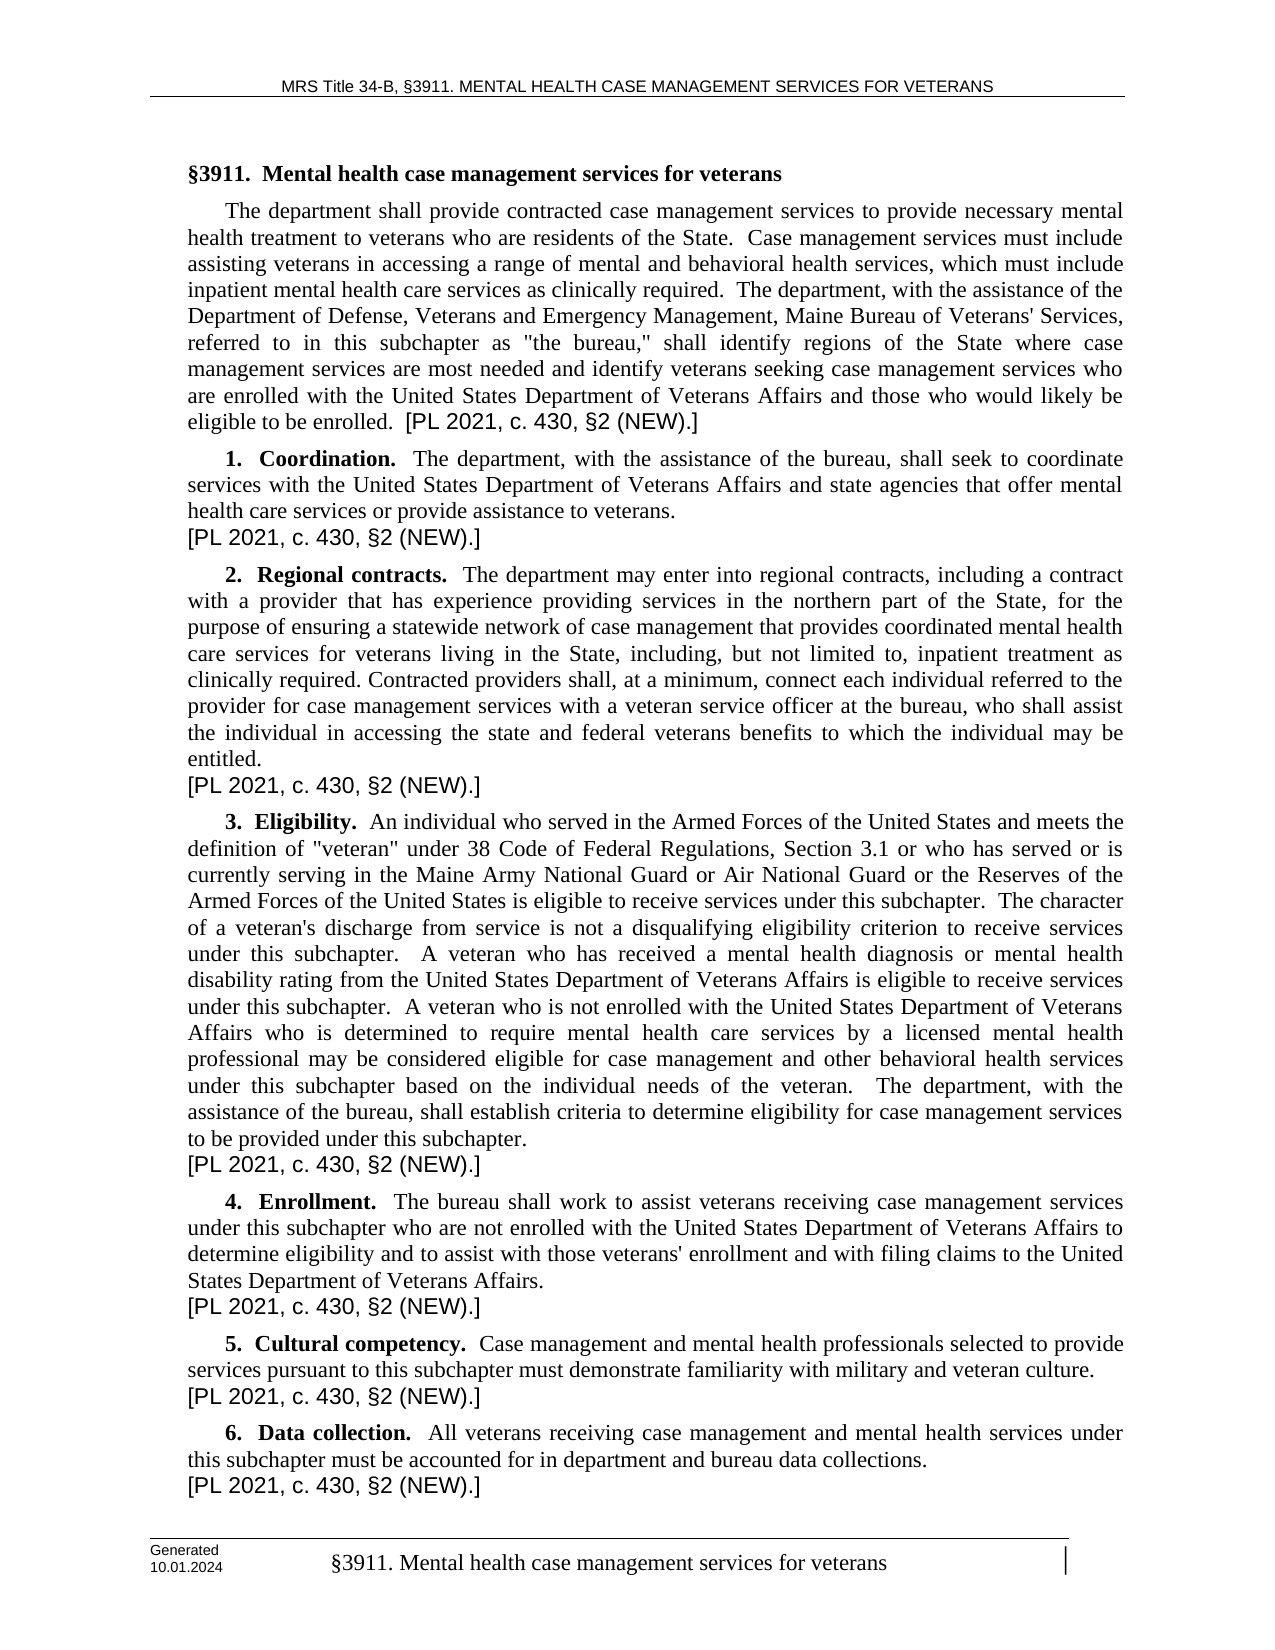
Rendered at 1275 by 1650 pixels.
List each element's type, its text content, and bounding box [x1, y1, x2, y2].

text 3. Eligibility. An individual who served in the Armed Forces of the United States and meets the definition of "veteran" under 38 Code of Federal Regulations, Section 3.1 or who has served or is currently serving in the Maine Army National Guard or Air National Guard or the Reserves of the Armed Forces of the United States is eligible to receive services under this subchapter. The character of a veteran's discharge from service is not a disqualifying eligibility criterion to receive services under this subchapter. A veteran who has received a mental health diagnosis or mental health disability rating from the United States Department of Veterans Affairs is eligible to receive services under this subchapter. A veteran who is not enrolled with the United States Department of Veterans Affairs who is determined to require mental health care services by a licensed mental health professional may be considered eligible for case management and other behavioral health services under this subchapter based on the individual needs of the veteran. The department, with the assistance of the bureau, shall establish criteria to determine eligibility for case management services to be provided under this subchapter. [187, 808, 1125, 1151]
text [PL 2021, c. 430, §2 (NEW).] [187, 772, 1125, 798]
text 5. Cultural competency. Case management and mental health professionals selected to provide services pursuant to this subchapter must demonstrate familiarity with military and veteran culture. [187, 1330, 1125, 1383]
text 6. Data collection. All veterans receiving case management and mental health services under this subchapter must be accounted for in department and bureau data collections. [187, 1419, 1125, 1472]
text [PL 2021, c. 430, §2 (NEW).] [187, 1472, 1125, 1498]
text [PL 2021, c. 430, §2 (NEW).] [187, 524, 1125, 550]
text 1. Coordination. The department, with the assistance of the bureau, shall seek to coordinate services with the United States Department of Veterans Affairs and state agencies that offer mental health care services or provide assistance to veterans. [187, 445, 1125, 524]
text §3911. Mental health case management services for veterans [187, 160, 1125, 187]
text The department shall provide contracted case management services to provide necessary mental health treatment to veterans who are residents of the State. Case management services must include assisting veterans in accessing a range of mental and behavioral health services, which must include inpatient mental health care services as clinically required. The department, with the assistance of the Department of Defense, Veterans and Emergency Management, Maine Bureau of Veterans' Services, referred to in this subchapter as "the bureau," shall identify regions of the State where case management services are most needed and identify veterans seeking case management services who are enrolled with the United States Department of Veterans Affairs and those who would likely be eligible to be enrolled. [PL 2021, c. 430, §2 (NEW).] [187, 197, 1125, 434]
text [PL 2021, c. 430, §2 (NEW).] [187, 1383, 1125, 1409]
text 2. Regional contracts. The department may enter into regional contracts, including a contract with a provider that has experience providing services in the northern part of the State, for the purpose of ensuring a statewide network of case management that provides coordinated mental health care services for veterans living in the State, including, but not limited to, inpatient treatment as clinically required. Contracted providers shall, at a minimum, connect each individual referred to the provider for case management services with a veteran service officer at the bureau, who shall assist the individual in accessing the state and federal veterans benefits to which the individual may be entitled. [187, 561, 1125, 772]
text [PL 2021, c. 430, §2 (NEW).] [187, 1293, 1125, 1319]
text 4. Enrollment. The bureau shall work to assist veterans receiving case management services under this subchapter who are not enrolled with the United States Department of Veterans Affairs to determine eligibility and to assist with those veterans' enrollment and with filing claims to the United States Department of Veterans Affairs. [187, 1188, 1125, 1293]
text [PL 2021, c. 430, §2 (NEW).] [187, 1151, 1125, 1177]
